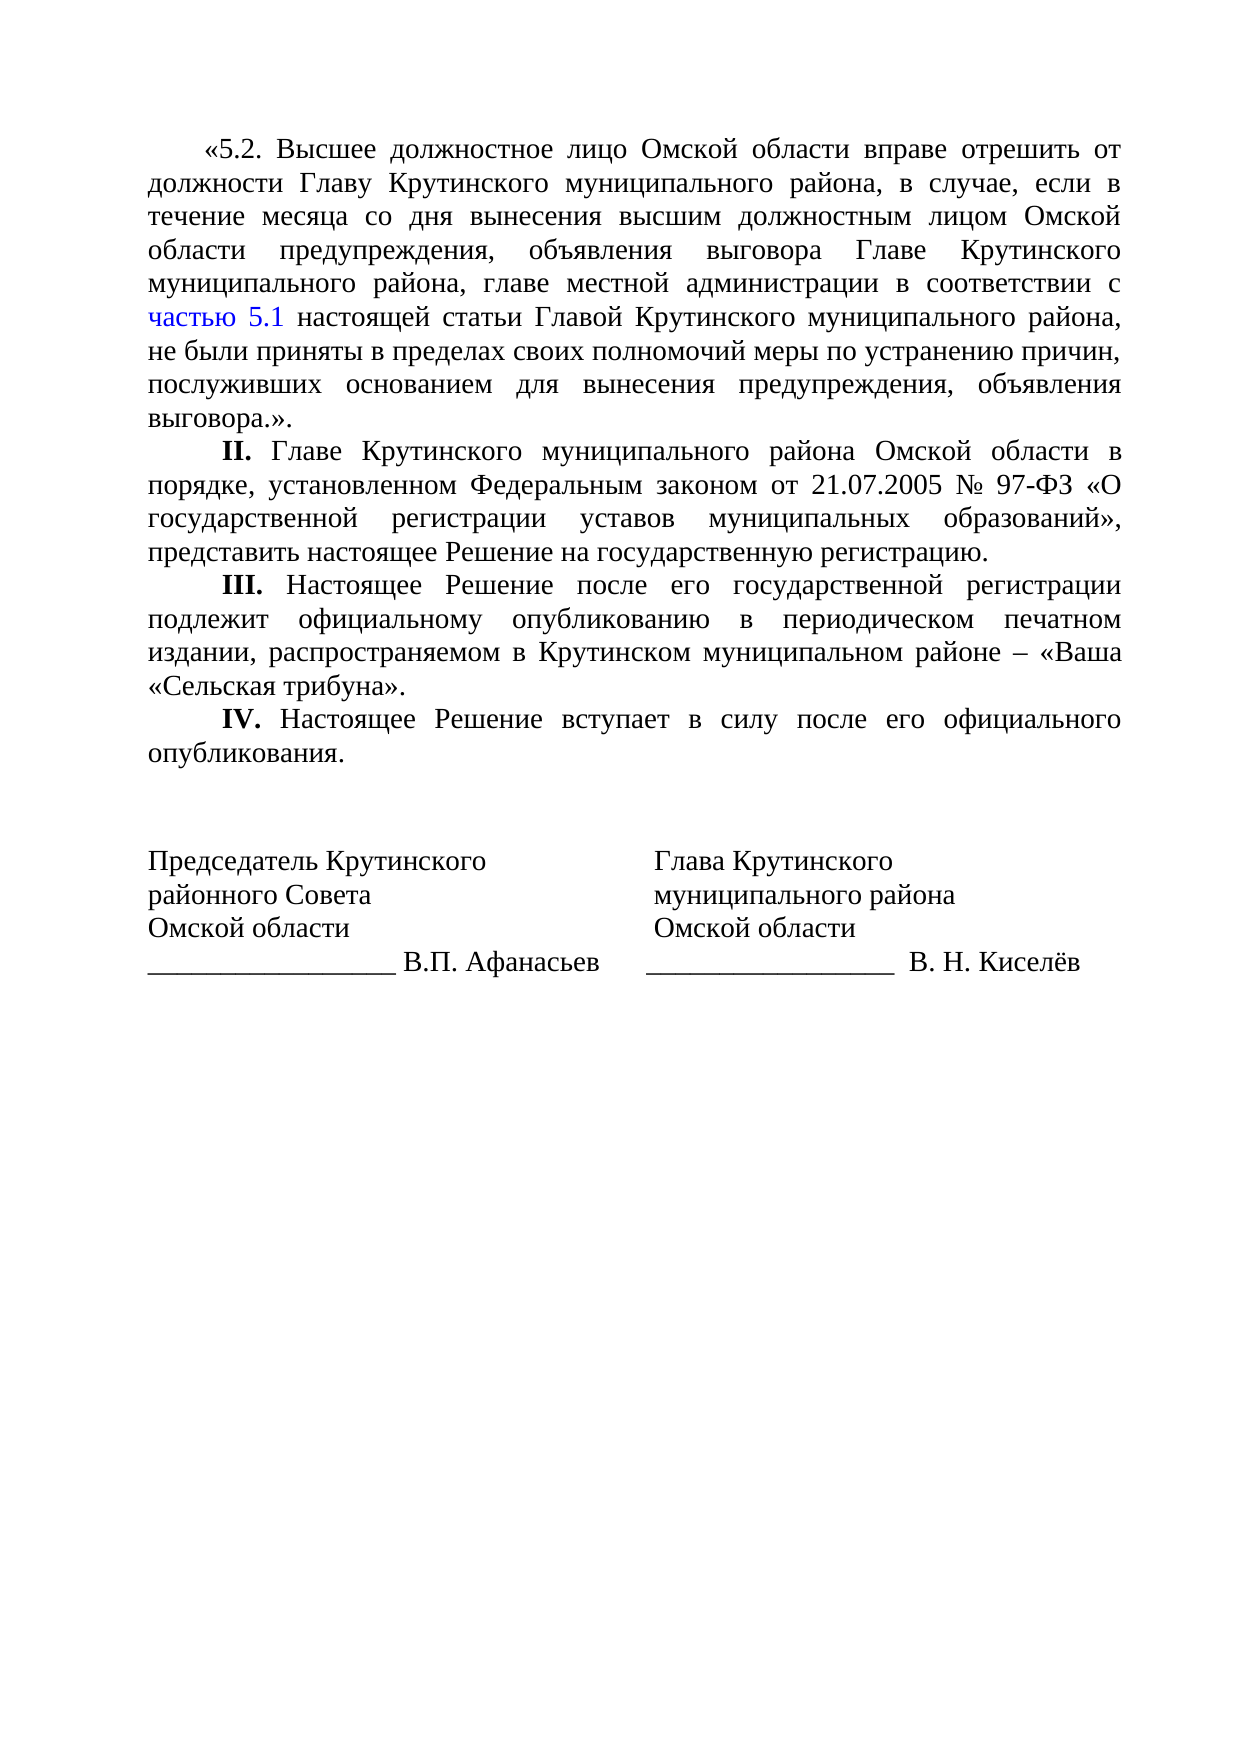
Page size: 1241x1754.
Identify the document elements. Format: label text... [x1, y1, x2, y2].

text «5.2. Высшее должностное лицо Омской области вправе отрешить от должности Главу Крутинского муниципального района, в случае, если в течение месяца со дня вынесения высшим должностным лицом Омской области предупреждения, объявления выговора Главе Крутинского муниципального района, главе местной администрации в соответствии с частью 5.1 настоящей статьи Главой Крутинского муниципального района, не были приняты в пределах своих полномочий меры по устранению причин, послуживших основанием для вынесения предупреждения, объявления выговора.». [148, 131, 1122, 433]
text III. Настоящее Решение после его государственной регистрации подлежит официальному опубликованию в периодическом печатном издании, распространяемом в Крутинском муниципальном районе – «Ваша «Сельская трибуна». [148, 567, 1122, 702]
text IV. Настоящее Решение вступает в силу после его официального опубликования. [148, 702, 1122, 769]
table_header Глава Крутинского муниципального района Омской области _________________ В. Н. Киселёв [635, 844, 1133, 1011]
text II. Главе Крутинского муниципального района Омской области в порядке, установленном Федеральным законом от 21.07.2005 № 97-ФЗ «О государственной регистрации уставов муниципальных образований», представить настоящее Решение на государственную регистрацию. [148, 433, 1122, 567]
table_header Председатель Крутинского районного Совета Омской области _________________ В.П. Афанасьев [136, 844, 635, 1011]
